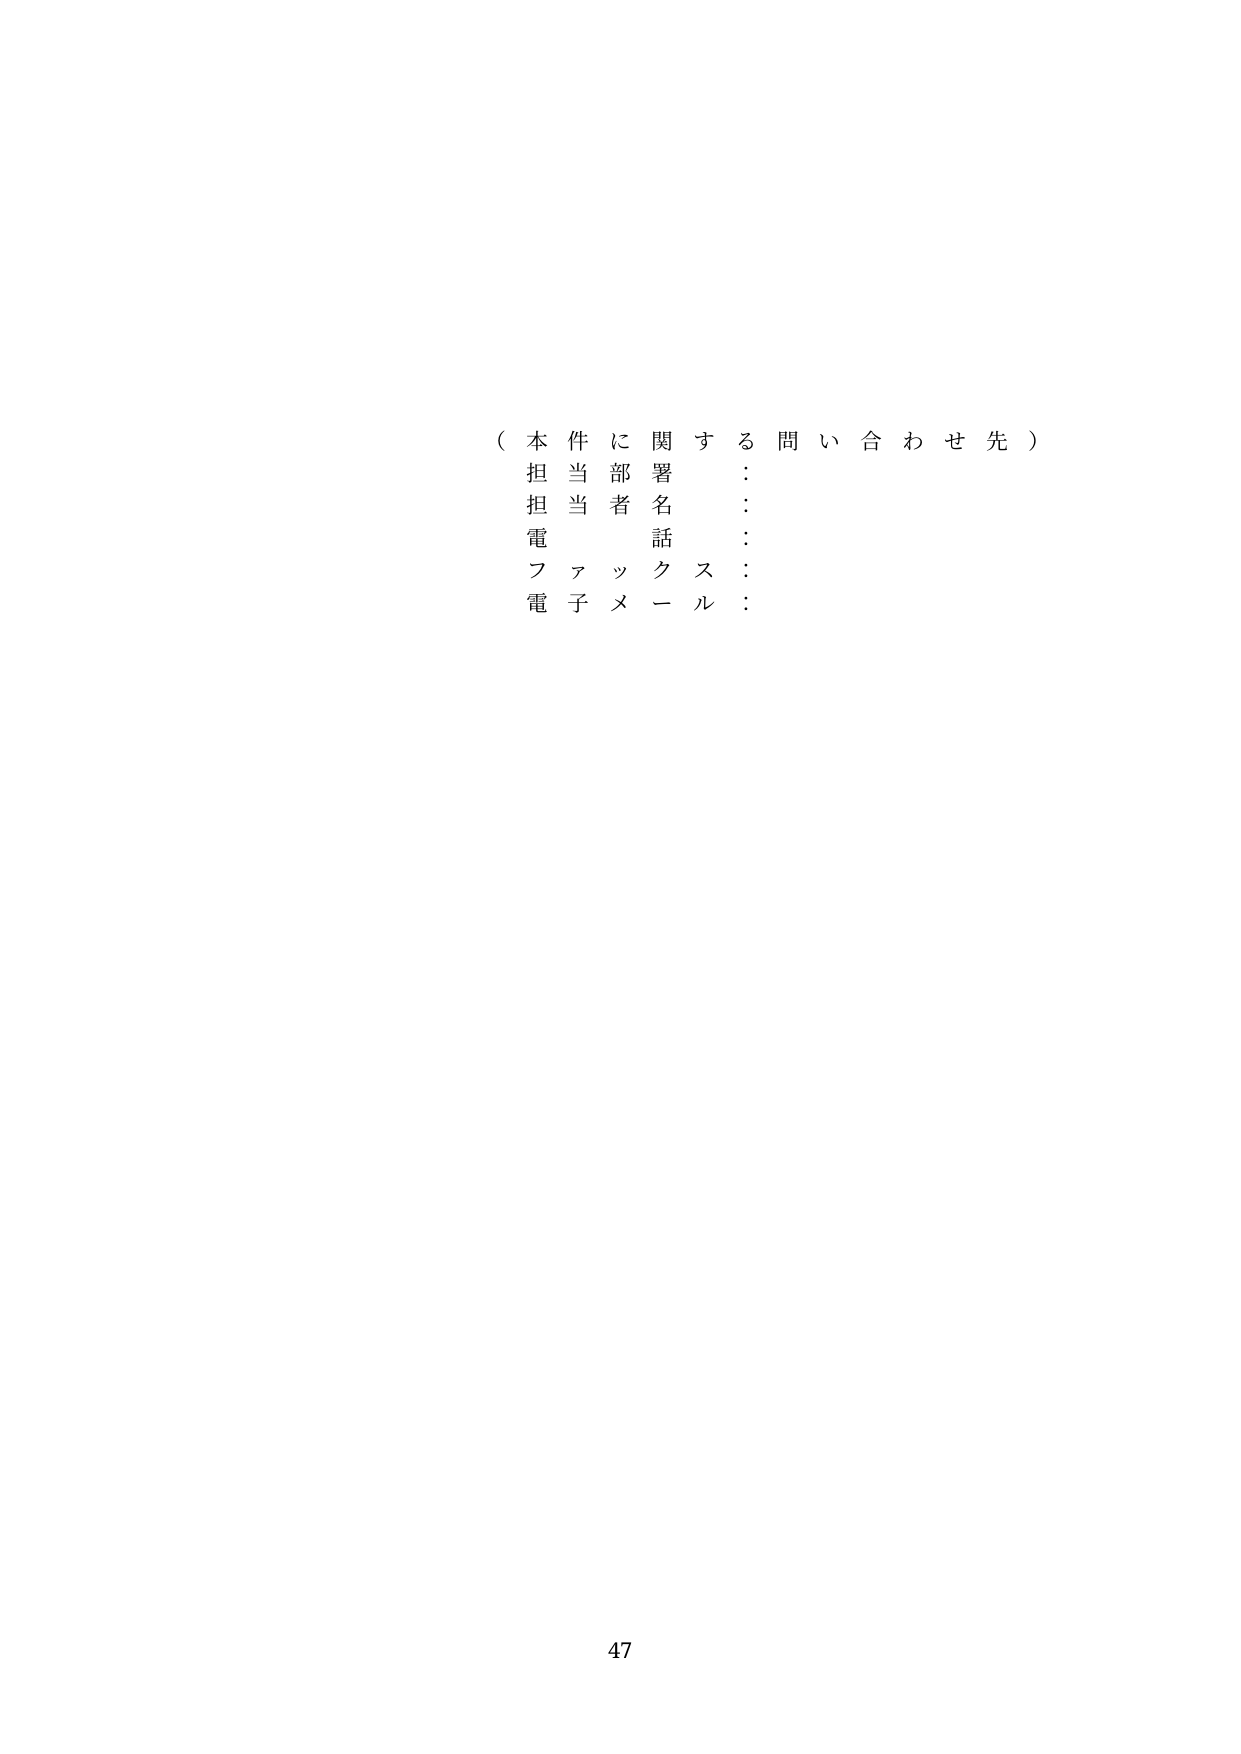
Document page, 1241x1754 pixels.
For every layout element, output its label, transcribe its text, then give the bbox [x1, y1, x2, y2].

text 電 話 ： [149, 521, 1091, 553]
text ファックス： [149, 553, 1091, 585]
text （本件に関する問い合わせ先） [149, 423, 1091, 456]
text 担当者名 ： [149, 488, 1091, 521]
text 担当部署 ： [485, 456, 1091, 488]
text 電子メール： [149, 585, 1091, 618]
